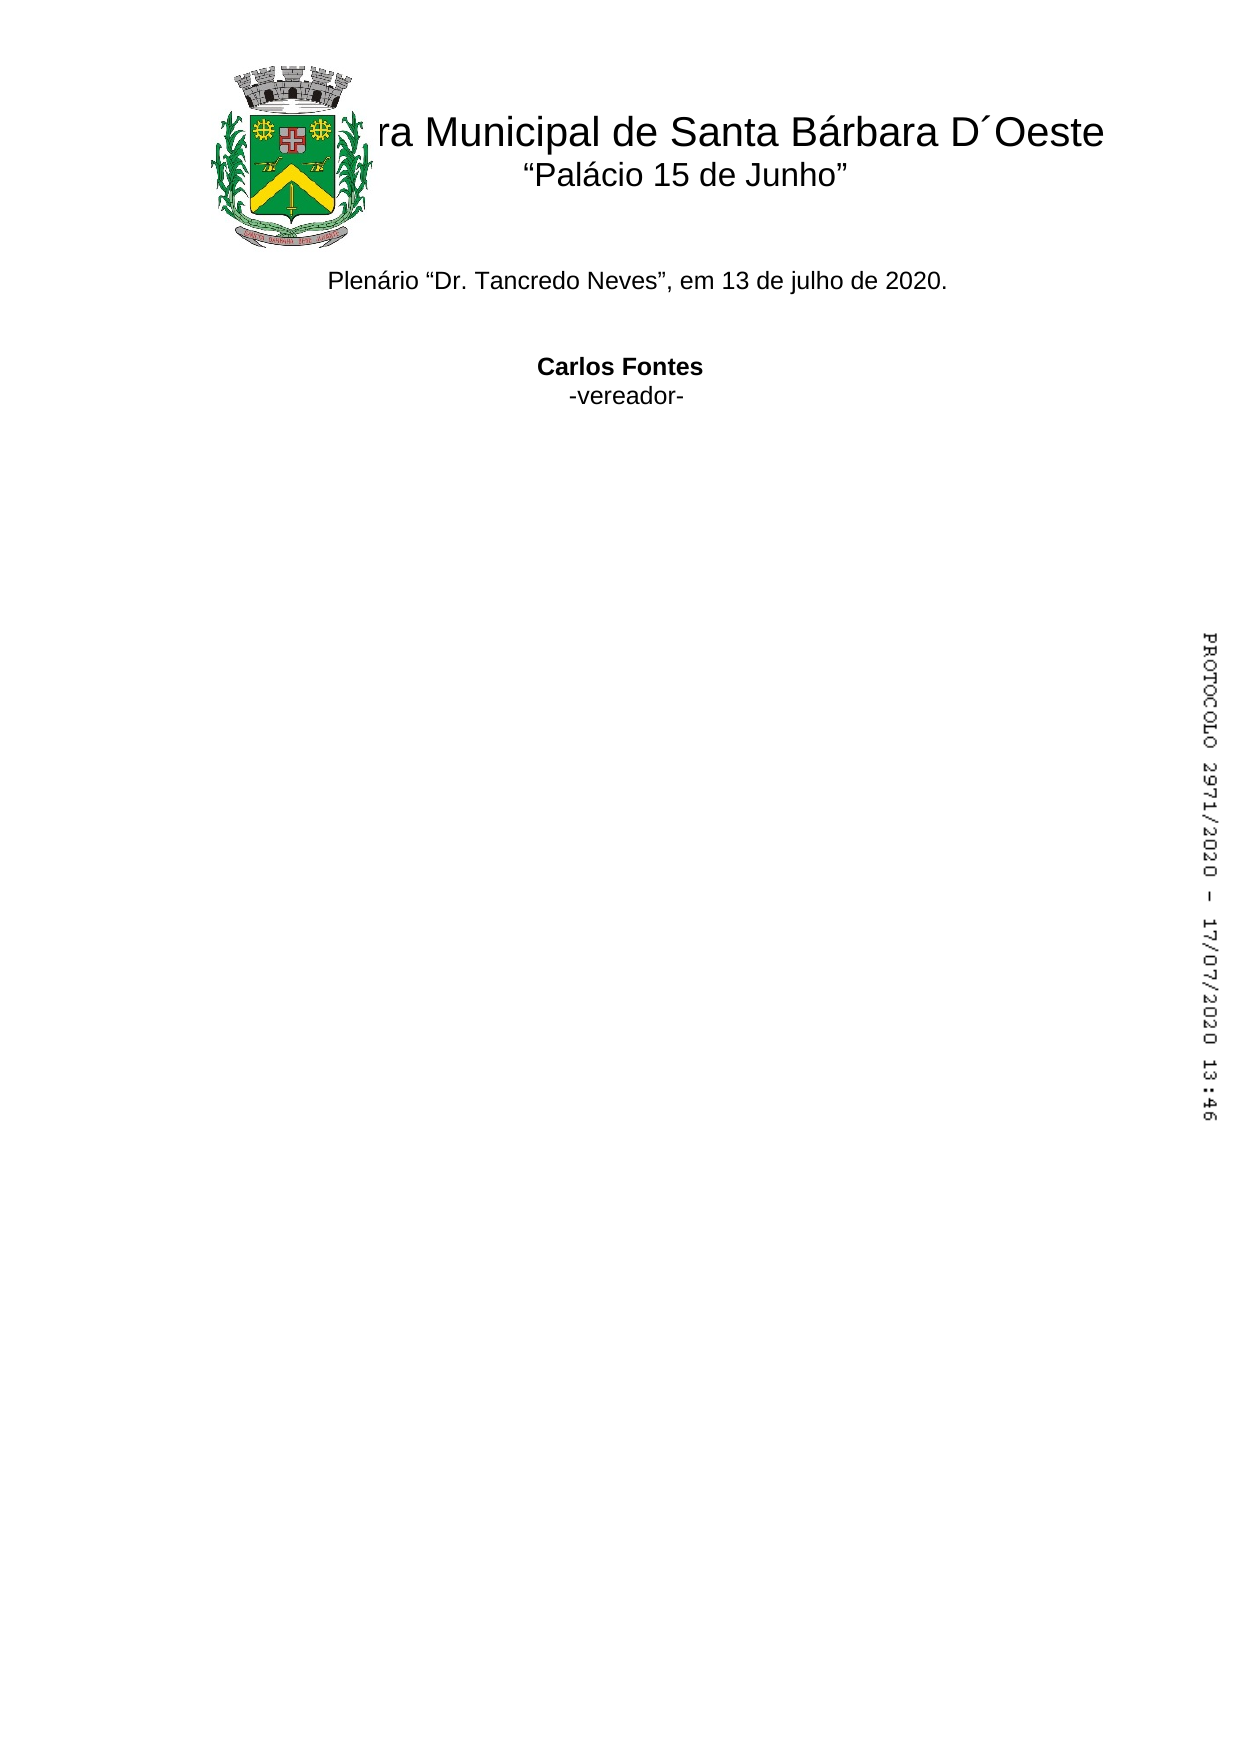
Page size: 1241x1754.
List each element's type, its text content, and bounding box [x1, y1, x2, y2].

text Plenário “Dr. Tancredo Neves”, em 13 de julho de 2020. [177, 266, 1063, 294]
text Carlos Fontes [177, 352, 1063, 381]
picture [1177, 629, 1241, 1125]
picture [210, 66, 380, 255]
text -vereador- [177, 381, 1063, 409]
